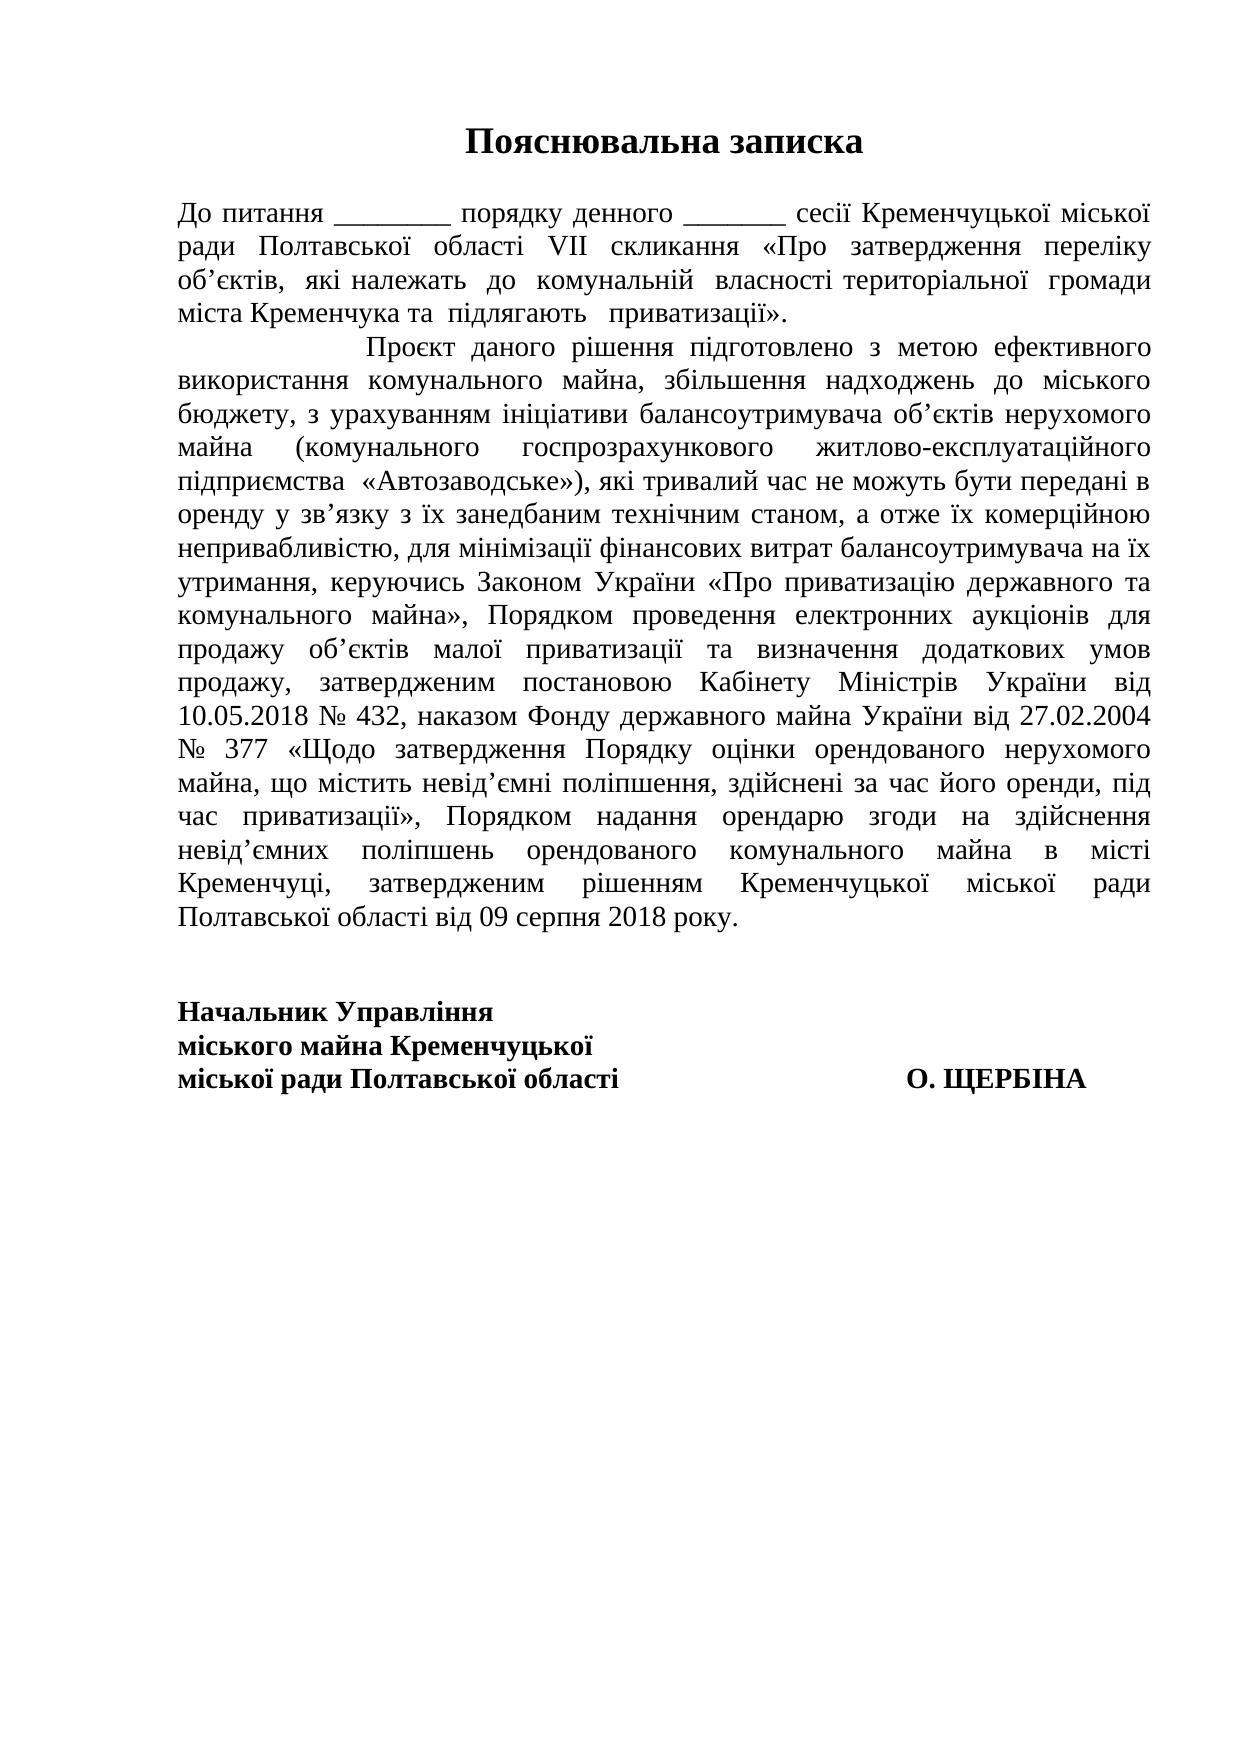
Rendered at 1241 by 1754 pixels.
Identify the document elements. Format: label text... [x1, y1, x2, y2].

text Проєкт даного рішення підготовлено з метою ефективного використання комунального майна, збільшення надходжень до міського бюджету, з урахуванням ініціативи балансоутримувача об’єктів нерухомого майна (комунального госпрозрахункового житлово-експлуатаційного підприємства «Автозаводське»), які тривалий час не можуть бути передані в оренду у зв’язку з їх занедбаним технічним станом, а отже їх комерційною непривабливістю, для мінімізації фінансових витрат балансоутримувача на їх утримання, керуючись Законом України «Про приватизацію державного та комунального майна», Порядком проведення електронних аукціонів для продажу об’єктів малої приватизації та визначення додаткових умов продажу, затвердженим постановою Кабінету Міністрів України від 10.05.2018 № 432, наказом Фонду державного майна України від 27.02.2004 № 377 «Щодо затвердження Порядку оцінки орендованого нерухомого майна, що містить невід’ємні поліпшення, здійснені за час його оренди, під час приватизації», Порядком надання орендарю згоди на здійснення невід’ємних поліпшень орендованого комунального майна в місті Кременчуці, затвердженим рішенням Кременчуцької міської ради Полтавської області від 09 серпня 2018 року. [177, 329, 1152, 933]
text Начальник Управління [177, 994, 1152, 1028]
text міського майна Кременчуцької [177, 1028, 1152, 1061]
text міської ради Полтавської області О. ЩЕРБІНА [177, 1061, 1152, 1095]
text До питання ________ порядку денного _______ сесії Кременчуцької міської ради Полтавської області VІІ скликання «Про затвердження переліку об’єктів, які належать до комунальній власності територіальної громади міста Кременчука та підлягають приватизації». [177, 195, 1152, 329]
text Пояснювальна записка [177, 118, 1152, 161]
